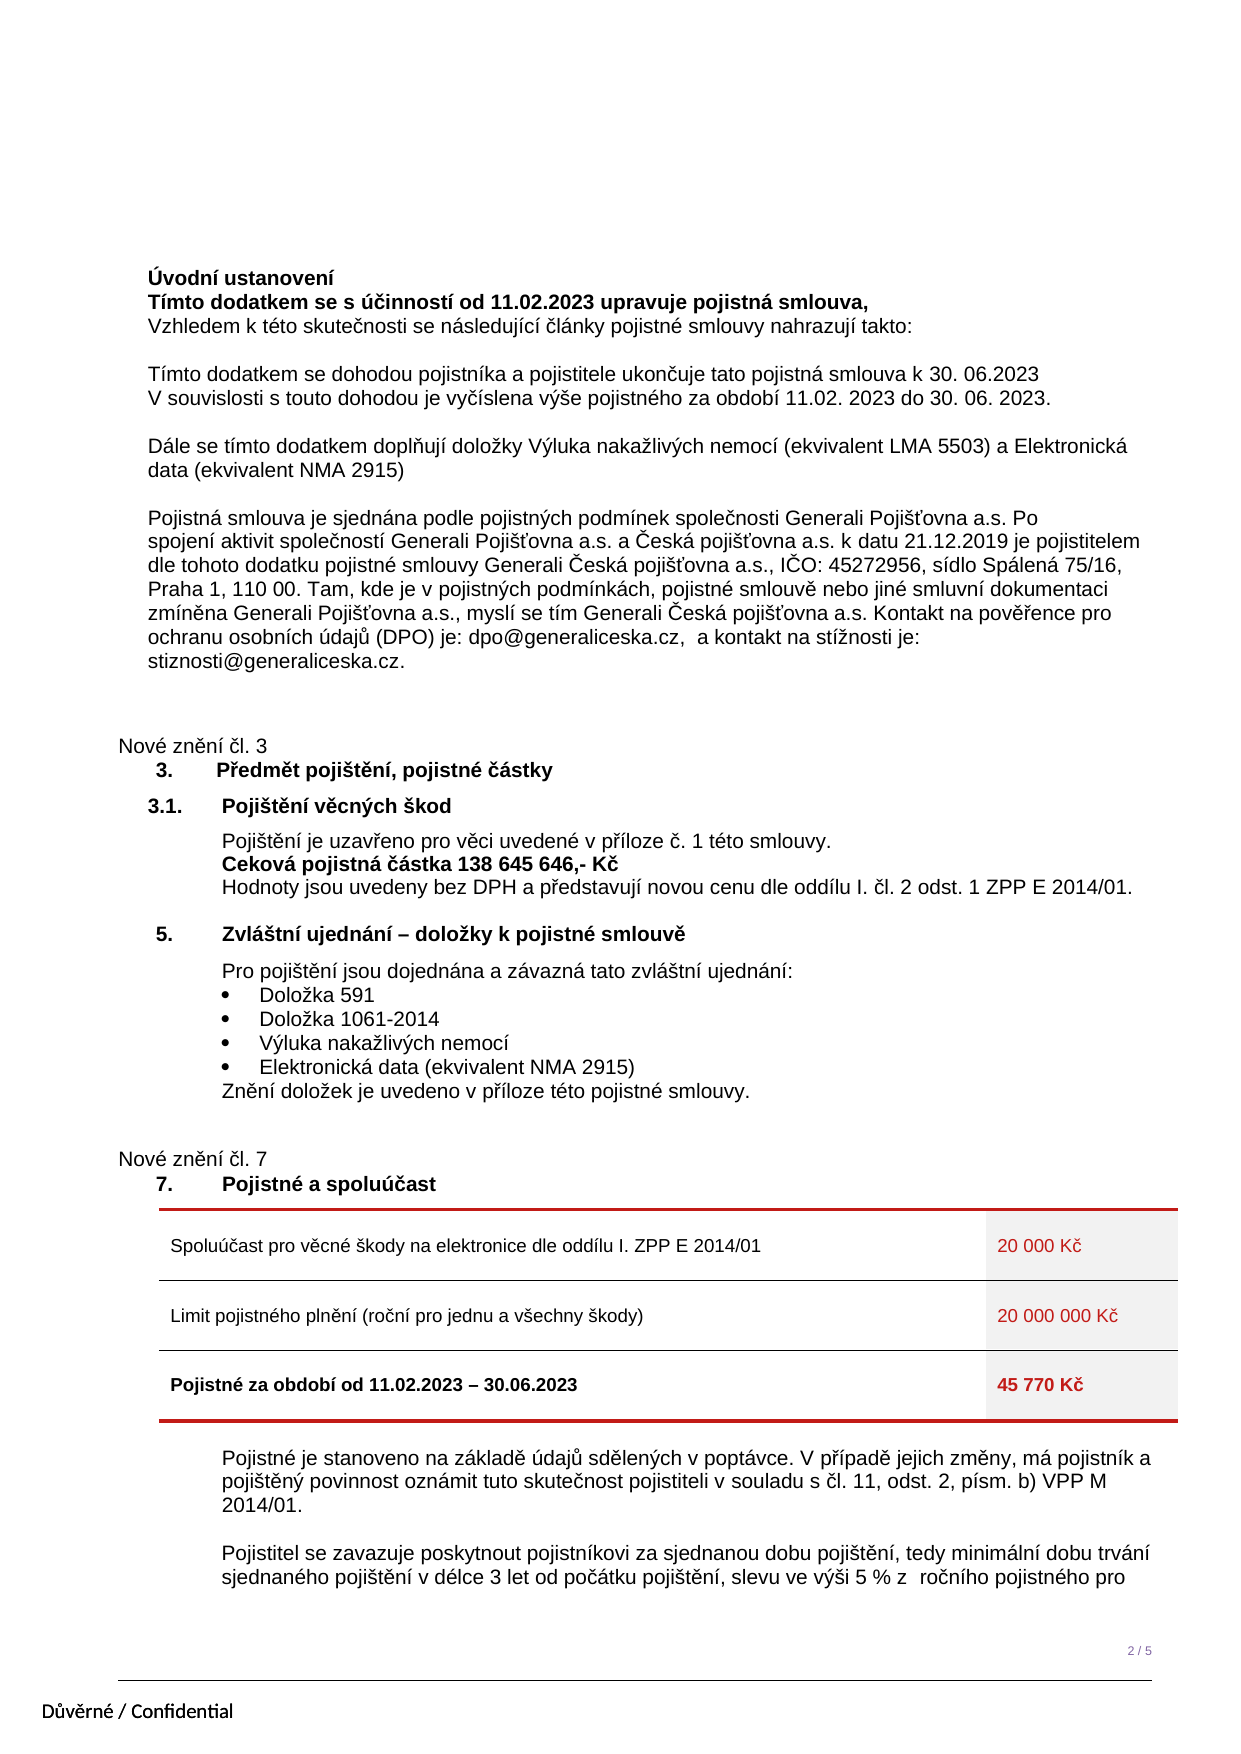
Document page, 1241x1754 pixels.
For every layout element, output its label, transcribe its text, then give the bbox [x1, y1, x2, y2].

table_cell 45 770 Kč [986, 1351, 1178, 1419]
text Tímto dodatkem se dohodou pojistníka a pojistitele ukončuje tato pojistná smlouva k 30. 06.2023 [148, 362, 1152, 386]
text Tímto dodatkem se s účinností od 11.02.2023 upravuje pojistná smlouva, [148, 290, 1152, 314]
text Hodnoty jsou uvedeny bez DPH a představují novou cenu dle oddílu I. čl. 2 odst. 1 ZPP E 2014/01. [222, 876, 1152, 899]
text 3.1. Pojištění věcných škod [148, 794, 1152, 818]
text Pro pojištění jsou dojednána a závazná tato zvláštní ujednání: [222, 958, 1152, 982]
list Doložka 1061-2014 [222, 1007, 1152, 1031]
table_cell 20 000 000 Kč [986, 1281, 1178, 1349]
text Pojistné je stanoveno na základě údajů sdělených v poptávce. V případě jejich změny, má pojistník a pojištěný povinnost oznámit tuto skutečnost pojistiteli v souladu s čl. 11, odst. 2, písm. b) VPP M 2014/01. [222, 1445, 1152, 1517]
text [221, 1541, 1152, 1589]
text Pojistná smlouva je sjednána podle pojistných podmínek společnosti Generali Pojišťovna a.s. Po [148, 505, 1152, 529]
table_header Spoluúčast pro věcné škody na elektronice dle oddílu I. ZPP E 2014/01 [159, 1211, 986, 1280]
text Úvodní ustanovení [148, 266, 1152, 290]
list Pojistné a spoluúčast [156, 1171, 1152, 1195]
text Nové znění čl. 7 [118, 1148, 1152, 1171]
text Ceková pojistná částka 138 645 646,- Kč [222, 853, 1152, 876]
table_cell Pojistné za období od 11.02.2023 – 30.06.2023 [159, 1351, 986, 1419]
text Nové znění čl. 3 [118, 733, 1152, 757]
table_header 20 000 Kč [986, 1211, 1178, 1280]
text spojení aktivit společností Generali Pojišťovna a.s. a Česká pojišťovna a.s. k datu 21.12.2019 je pojistitelem dle tohoto dodatku pojistné smlouvy Generali Česká pojišťovna a.s., IČO: 45272956, sídlo Spálená 75/16, Praha 1, 110 00. Tam, kde je v pojistných podmínkách, pojistné smlouvě nebo jiné smluvní dokumentaci zmíněna Generali Pojišťovna a.s., myslí se tím Generali Česká pojišťovna a.s. Kontakt na pověřence pro ochranu osobních údajů (DPO) je: dpo@generaliceska.cz, a kontakt na stížnosti je: stiznosti@generaliceska.cz. [148, 529, 1152, 673]
text Vzhledem k této skutečnosti se následující články pojistné smlouvy nahrazují takto: [148, 314, 1152, 338]
text Dále se tímto dodatkem doplňují doložky Výluka nakažlivých nemocí (ekvivalent LMA 5503) a Elektronická data (ekvivalent NMA 2915) [148, 433, 1152, 481]
list Zvláštní ujednání – doložky k pojistné smlouvě [156, 922, 1152, 946]
list Doložka 591 [222, 982, 1152, 1007]
list Předmět pojištění, pojistné částky [156, 757, 1152, 781]
list Výluka nakažlivých nemocí [222, 1031, 1152, 1055]
text Znění doložek je uvedeno v příloze této pojistné smlouvy. [222, 1079, 1152, 1103]
table_cell Limit pojistného plnění (roční pro jednu a všechny škody) [159, 1281, 986, 1349]
text Pojištění je uzavřeno pro věci uvedené v příloze č. 1 této smlouvy. [222, 830, 1152, 853]
list Elektronická data (ekvivalent NMA 2915) [222, 1055, 1152, 1079]
text V souvislosti s touto dohodou je vyčíslena výše pojistného za období 11.02. 2023 do 30. 06. 2023. [148, 386, 1152, 409]
